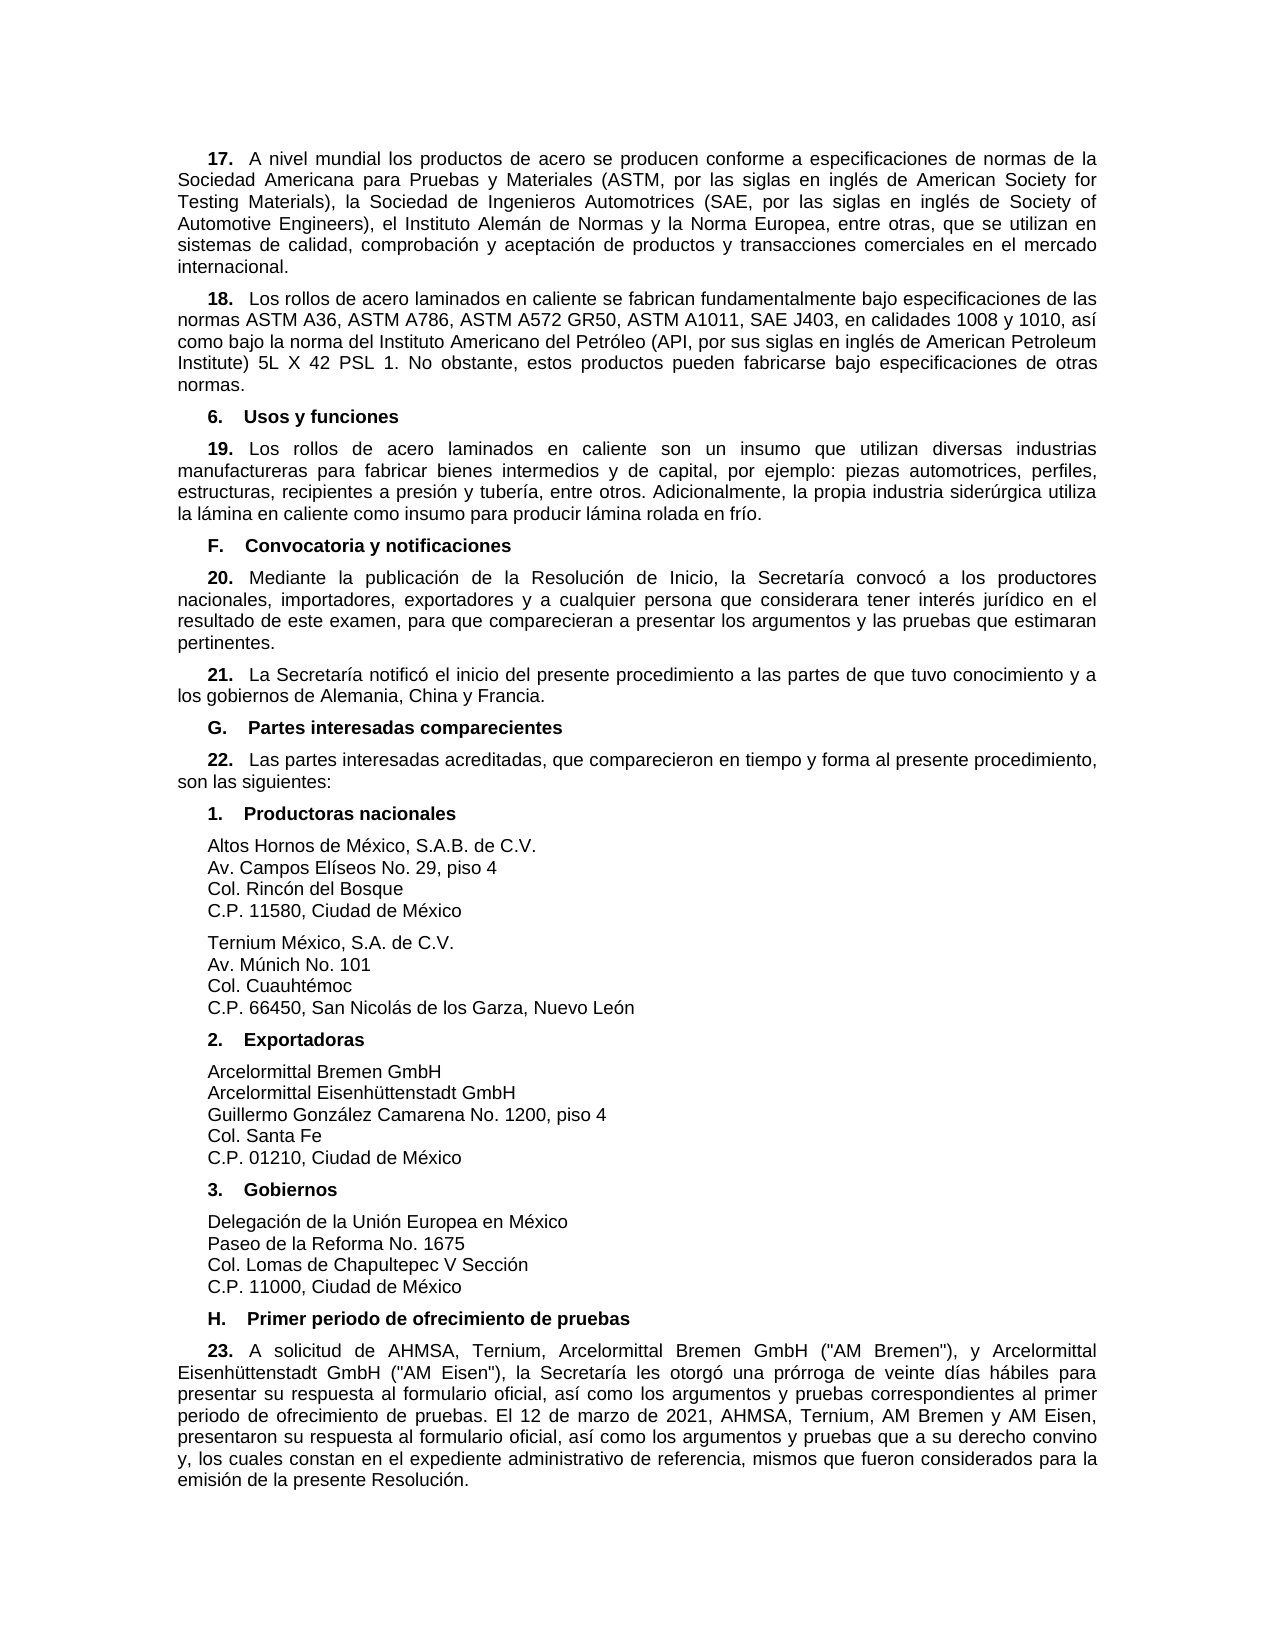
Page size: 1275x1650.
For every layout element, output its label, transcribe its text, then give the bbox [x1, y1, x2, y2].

text 19. Los rollos de acero laminados en caliente son un insumo que utilizan diversas industrias manufactureras para fabricar bienes intermedios y de capital, por ejemplo: piezas automotrices, perfiles, estructuras, recipientes a presión y tubería, entre otros. Adicionalmente, la propia industria siderúrgica utiliza la lámina en caliente como insumo para producir lámina rolada en frío. [177, 438, 1098, 524]
text Altos Hornos de México, S.A.B. de C.V. [177, 835, 1098, 857]
text 21. La Secretaría notificó el inicio del presente procedimiento a las partes de que tuvo conocimiento y a los gobiernos de Alemania, China y Francia. [177, 663, 1098, 707]
text Ternium México, S.A. de C.V. [177, 932, 1098, 953]
text C.P. 11580, Ciudad de México [177, 900, 1098, 921]
text 22. Las partes interesadas acreditadas, que comparecieron en tiempo y forma al presente procedimiento, son las siguientes: [177, 749, 1098, 792]
text C.P. 11000, Ciudad de México [177, 1276, 1098, 1297]
text Col. Rincón del Bosque [177, 878, 1098, 900]
text Col. Cuauhtémoc [177, 975, 1098, 996]
text F. Convocatoria y notificaciones [177, 535, 1098, 556]
text G. Partes interesadas comparecientes [177, 717, 1098, 739]
text 1. Productoras nacionales [177, 803, 1098, 824]
text Av. Múnich No. 101 [177, 953, 1098, 975]
text 3. Gobiernos [177, 1179, 1098, 1201]
text Paseo de la Reforma No. 1675 [177, 1233, 1098, 1254]
text Arcelormittal Bremen GmbH [177, 1061, 1098, 1082]
text 17. A nivel mundial los productos de acero se producen conforme a especificaciones de normas de la Sociedad Americana para Pruebas y Materiales (ASTM, por las siglas en inglés de American Society for Testing Materials), la Sociedad de Ingenieros Automotrices (SAE, por las siglas en inglés de Society of Automotive Engineers), el Instituto Alemán de Normas y la Norma Europea, entre otras, que se utilizan en sistemas de calidad, comprobación y aceptación de productos y transacciones comerciales en el mercado internacional. [177, 148, 1098, 277]
text 18. Los rollos de acero laminados en caliente se fabrican fundamentalmente bajo especificaciones de las normas ASTM A36, ASTM A786, ASTM A572 GR50, ASTM A1011, SAE J403, en calidades 1008 y 1010, así como bajo la norma del Instituto Americano del Petróleo (API, por sus siglas en inglés de American Petroleum Institute) 5L X 42 PSL 1. No obstante, estos productos pueden fabricarse bajo especificaciones de otras normas. [177, 287, 1098, 395]
text 2. Exportadoras [177, 1028, 1098, 1050]
text 23. A solicitud de AHMSA, Ternium, Arcelormittal Bremen GmbH ("AM Bremen"), y Arcelormittal Eisenhüttenstadt GmbH ("AM Eisen"), la Secretaría les otorgó una prórroga de veinte días hábiles para presentar su respuesta al formulario oficial, así como los argumentos y pruebas correspondientes al primer periodo de ofrecimiento de pruebas. El 12 de marzo de 2021, AHMSA, Ternium, AM Bremen y AM Eisen, presentaron su respuesta al formulario oficial, así como los argumentos y pruebas que a su derecho convino y, los cuales constan en el expediente administrativo de referencia, mismos que fueron considerados para la emisión de la presente Resolución. [177, 1340, 1098, 1491]
text Av. Campos Elíseos No. 29, piso 4 [177, 857, 1098, 878]
text Delegación de la Unión Europea en México [177, 1211, 1098, 1233]
text Guillermo González Camarena No. 1200, piso 4 [177, 1104, 1098, 1125]
text Arcelormittal Eisenhüttenstadt GmbH [177, 1082, 1098, 1104]
text 20. Mediante la publicación de la Resolución de Inicio, la Secretaría convocó a los productores nacionales, importadores, exportadores y a cualquier persona que considerara tener interés jurídico en el resultado de este examen, para que comparecieran a presentar los argumentos y las pruebas que estimaran pertinentes. [177, 567, 1098, 653]
text H. Primer periodo de ofrecimiento de pruebas [177, 1308, 1098, 1329]
text Col. Santa Fe [177, 1125, 1098, 1147]
text 6. Usos y funciones [177, 406, 1098, 427]
text C.P. 01210, Ciudad de México [177, 1147, 1098, 1168]
text C.P. 66450, San Nicolás de los Garza, Nuevo León [177, 996, 1098, 1018]
text Col. Lomas de Chapultepec V Sección [177, 1254, 1098, 1276]
